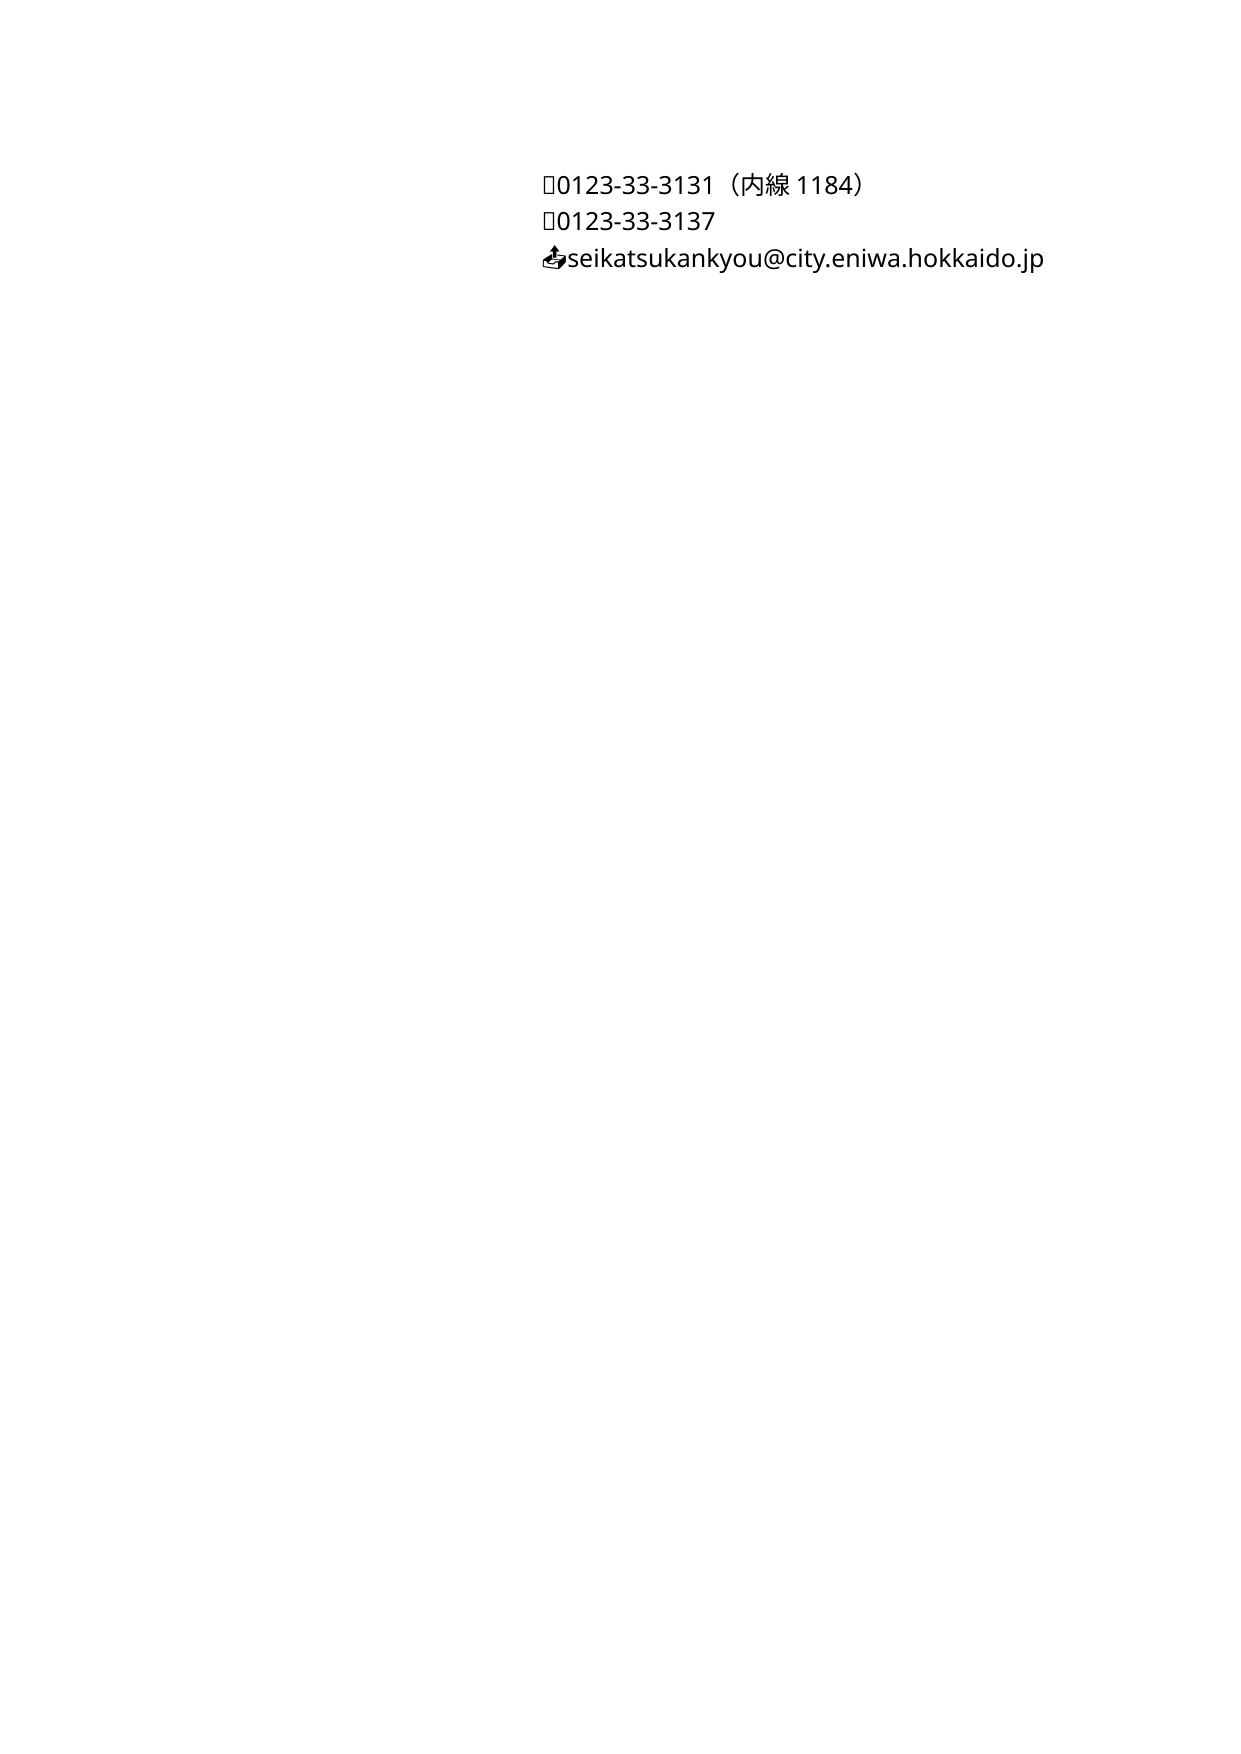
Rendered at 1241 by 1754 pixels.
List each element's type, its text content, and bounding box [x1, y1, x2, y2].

text 0123-33-3137 [541, 202, 1092, 239]
text seikatsukankyou@city.eniwa.hokkaido.jp [541, 239, 1092, 277]
text 0123-33-3131（内線1184） [541, 164, 1092, 202]
